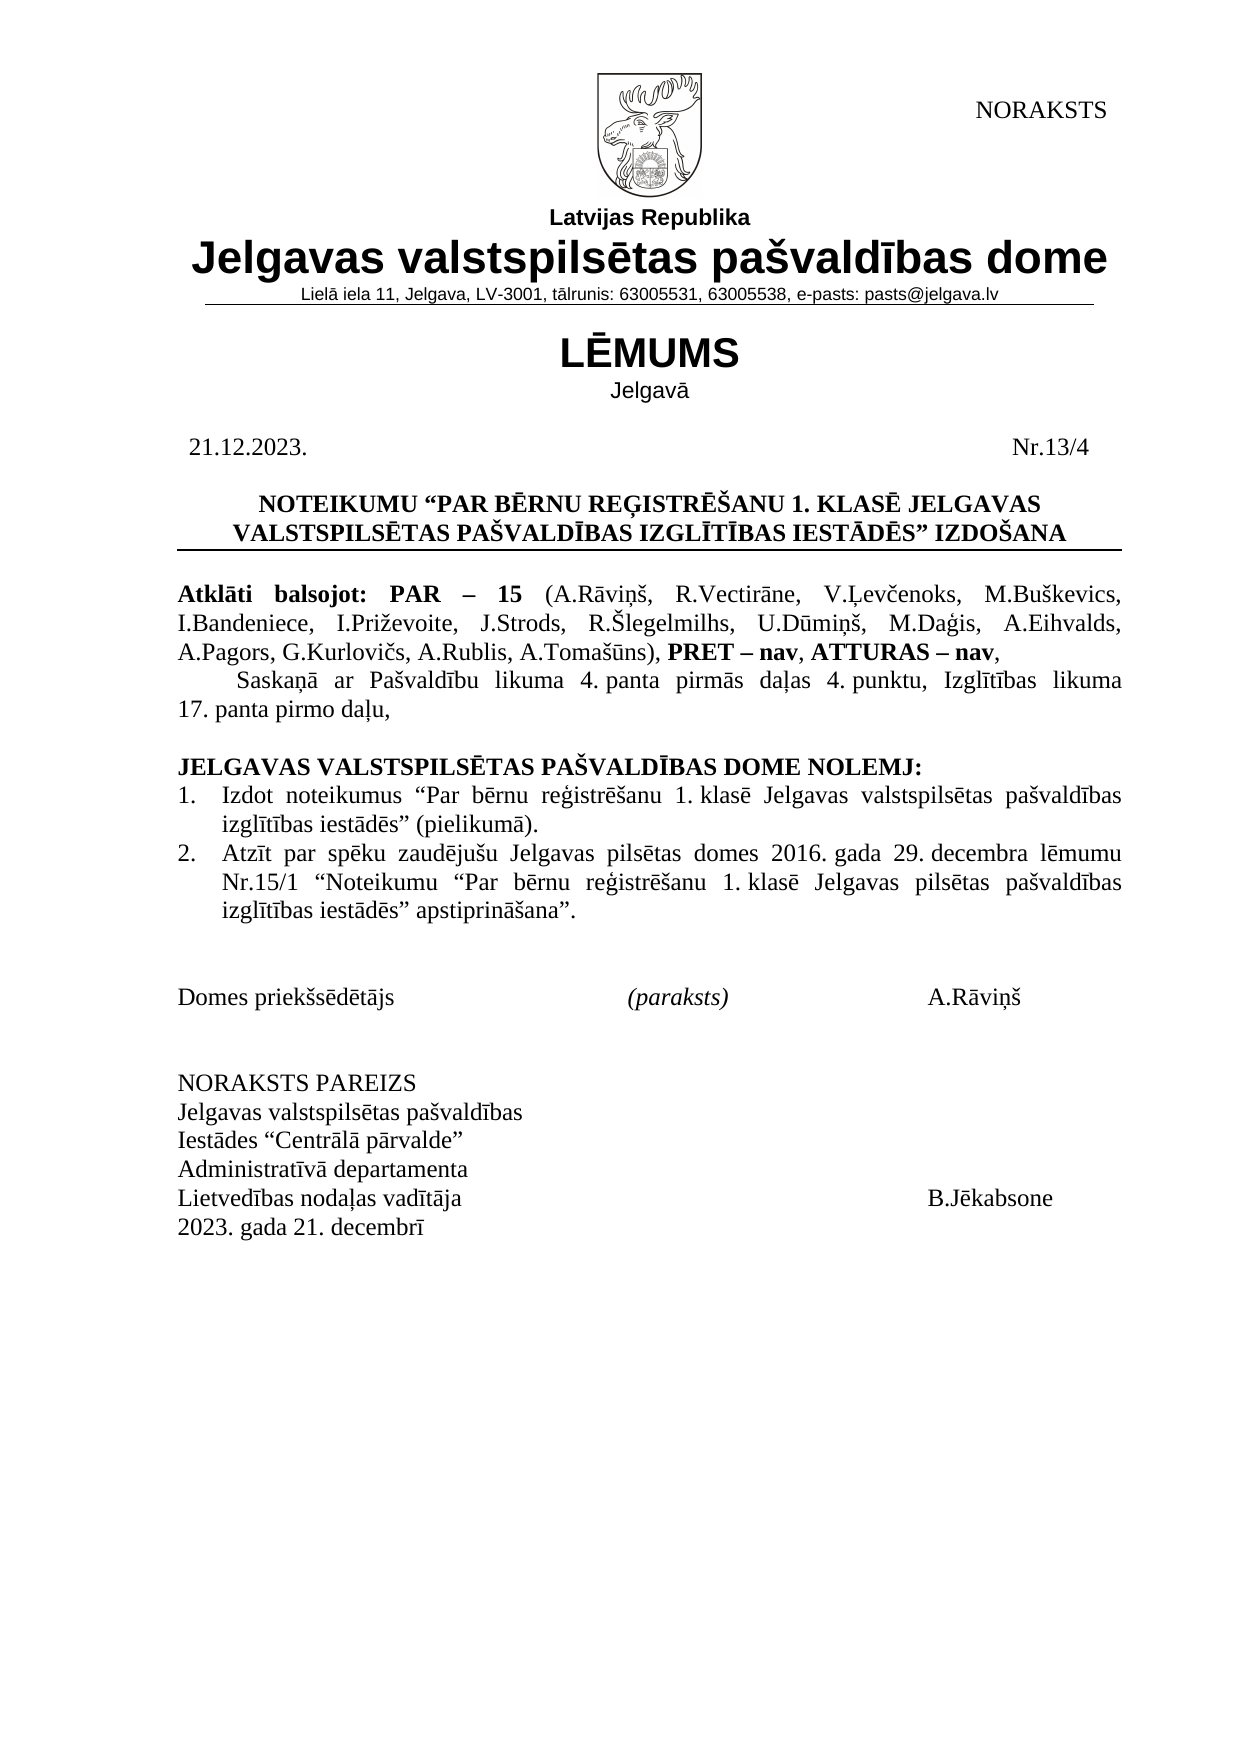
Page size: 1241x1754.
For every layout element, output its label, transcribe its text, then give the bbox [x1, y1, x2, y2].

text Jelgavas valstspilsētas pašvaldības [177, 1097, 1122, 1126]
text Iestādes “Centrālā pārvalde” [177, 1126, 1122, 1154]
list Izdot noteikumus “Par bērnu reģistrēšanu 1. klasē Jelgavas valstspilsētas pašvaldības izglītības iestādēs” (pielikumā). [177, 781, 1122, 838]
text Saskaņā ar Pašvaldību likuma 4. panta pirmās daļas 4. punktu, Izglītības likuma 17. panta pirmo daļu, [177, 666, 1122, 723]
subtitle NOTEIKUMU “PAR BĒRNU REĢISTRĒŠANU 1. KLASĒ JELGAVAS VALSTSPILSĒTAS PAŠVALDĪBAS IZGLĪTĪBAS IESTĀDĒS” IZDOŠANA [177, 489, 1122, 549]
text Administratīvā departamenta [177, 1154, 1122, 1183]
text Domes priekšsēdētājs (paraksts) A.Rāviņš [177, 982, 1122, 1011]
picture [597, 73, 702, 198]
table_header Nr.13/4 [1001, 432, 1119, 461]
text Atklāti balsojot: PAR – 15 (A.Rāviņš, R.Vectirāne, V.Ļevčenoks, M.Buškevics, I.Bandeniece, I.Priževoite, J.Strods, R.Šlegelmilhs, U.Dūmiņš, M.Daģis, A.Eihvalds, A.Pagors, G.Kurlovičs, A.Rublis, A.Tomašūns), PRET – nav, ATTURAS – nav, [177, 579, 1122, 666]
table_header 21.12.2023. [177, 432, 1001, 461]
text Lietvedības nodaļas vadītāja B.Jēkabsone [177, 1183, 1122, 1212]
text JELGAVAS VALSTSPILSĒTAS PAŠVALDĪBAS DOME NOLEMJ: [177, 752, 1122, 781]
text NORAKSTS PAREIZS [177, 1068, 1122, 1097]
text 2023. gada 21. decembrī [177, 1212, 1122, 1241]
list Atzīt par spēku zaudējušu Jelgavas pilsētas domes 2016. gada 29. decembra lēmumu Nr.15/1 “Noteikumu “Par bērnu reģistrēšanu 1. klasē Jelgavas pilsētas pašvaldības izglītības iestādēs” apstiprināšana”. [177, 838, 1122, 924]
